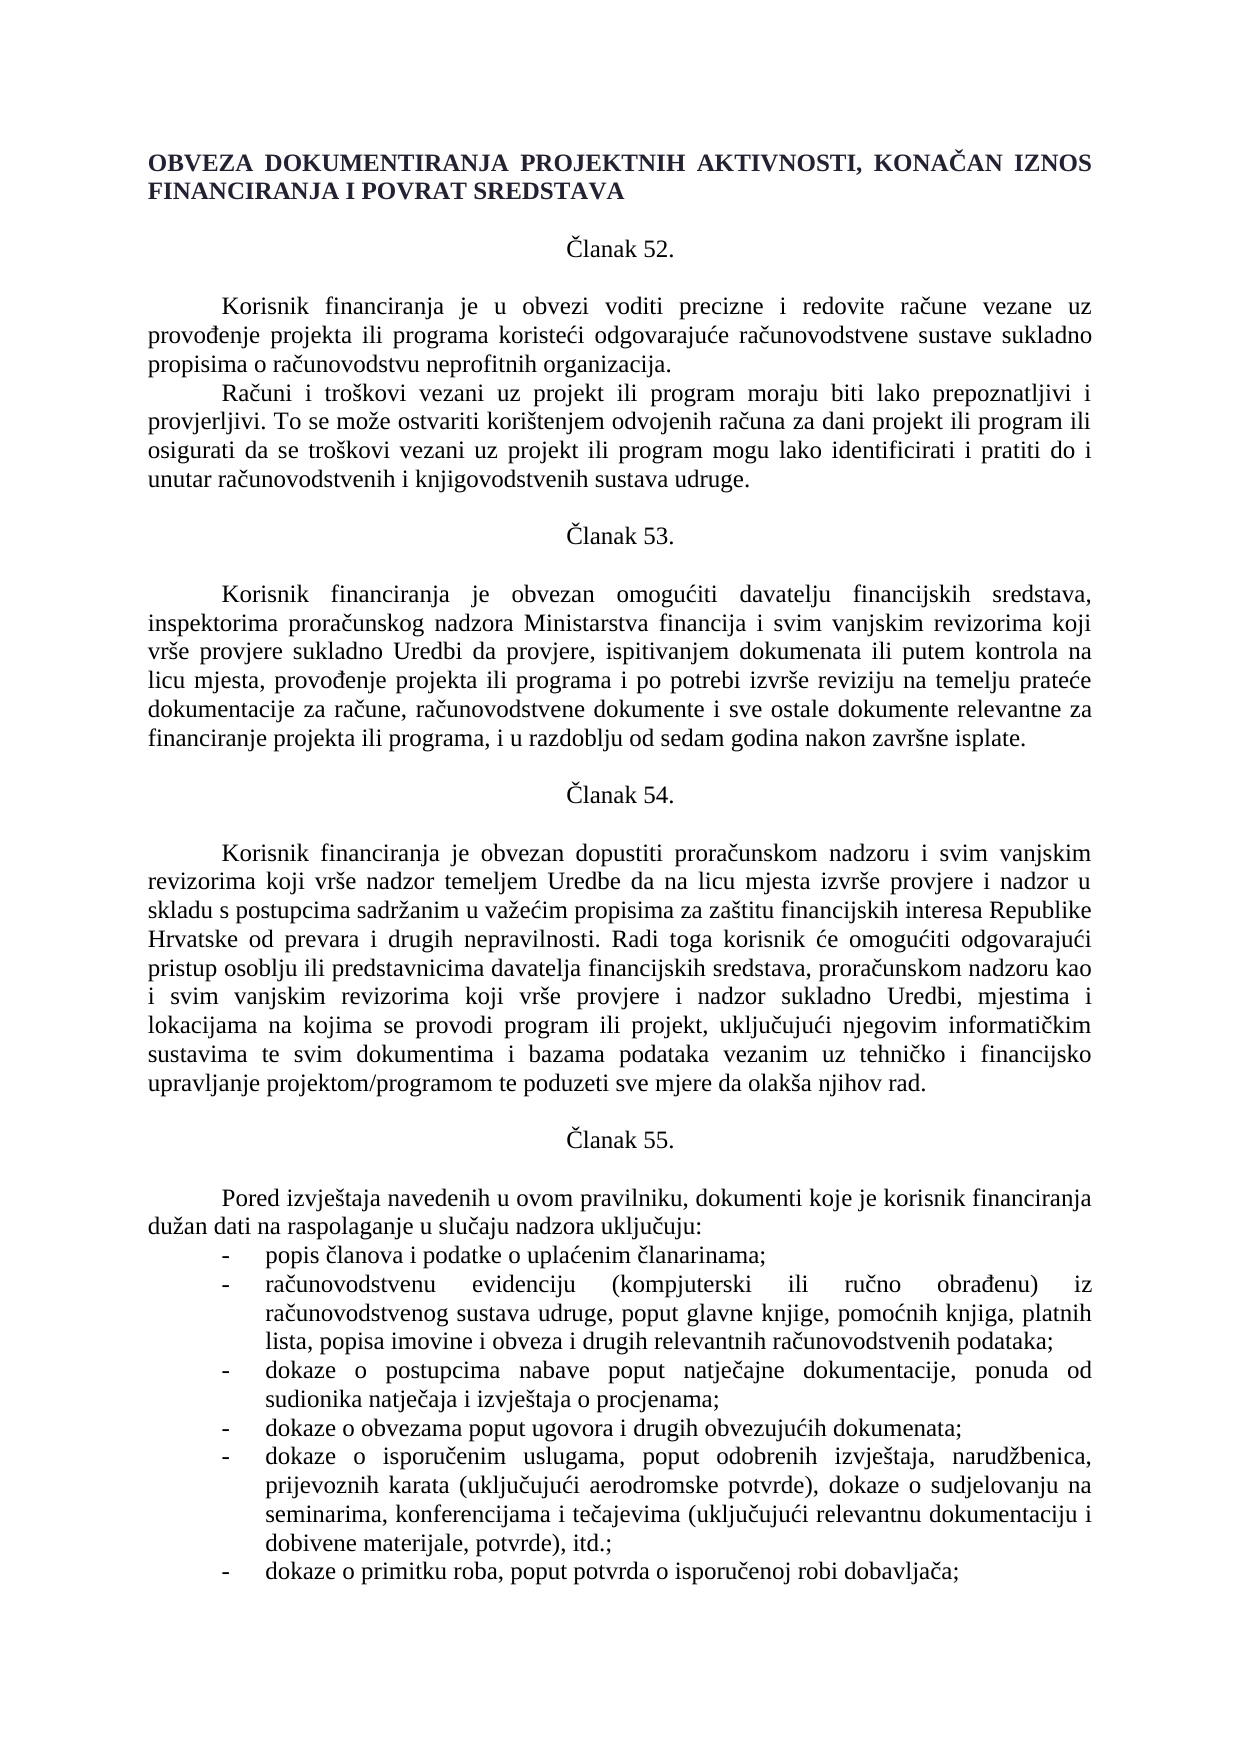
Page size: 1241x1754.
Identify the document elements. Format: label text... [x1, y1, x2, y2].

list računovodstvenu evidenciju (kompjuterski ili ručno obrađenu) iz računovodstvenog sustava udruge, poput glavne knjige, pomoćnih knjiga, platnih lista, popisa imovine i obveza i drugih relevantnih računovodstvenih podataka; [221, 1269, 1093, 1355]
text Korisnik financiranja je u obvezi voditi precizne i redovite račune vezane uz provođenje projekta ili programa koristeći odgovarajuće računovodstvene sustave sukladno propisima o računovodstvu neprofitnih organizacija. [148, 291, 1093, 378]
text Korisnik financiranja je obvezan dopustiti proračunskom nadzoru i svim vanjskim revizorima koji vrše nadzor temeljem Uredbe da na licu mjesta izvrše provjere i nadzor u skladu s postupcima sadržanim u važećim propisima za zaštitu financijskih interesa Republike Hrvatske od prevara i drugih nepravilnosti. Radi toga korisnik će omogućiti odgovarajući pristup osoblju ili predstavnicima davatelja financijskih sredstava, proračunskom nadzoru kao i svim vanjskim revizorima koji vrše provjere i nadzor sukladno Uredbi, mjestima i lokacijama na kojima se provodi program ili projekt, uključujući njegovim informatičkim sustavima te svim dokumentima i bazama podataka vezanim uz tehničko i financijsko upravljanje projektom/programom te poduzeti sve mjere da olakša njihov rad. [148, 838, 1093, 1096]
text Članak 52. [148, 234, 1093, 263]
text Računi i troškovi vezani uz projekt ili program moraju biti lako prepoznatljivi i provjerljivi. To se može ostvariti korištenjem odvojenih računa za dani projekt ili program ili osigurati da se troškovi vezani uz projekt ili program mogu lako identificirati i pratiti do i unutar računovodstvenih i knjigovodstvenih sustava udruge. [148, 378, 1093, 493]
text Članak 53. [148, 521, 1093, 550]
text OBVEZA DOKUMENTIRANJA PROJEKTNIH AKTIVNOSTI, KONAČAN IZNOS FINANCIRANJA I POVRAT SREDSTAVA [148, 148, 1093, 205]
text Pored izvještaja navedenih u ovom pravilniku, dokumenti koje je korisnik financiranja dužan dati na raspolaganje u slučaju nadzora uključuju: [148, 1183, 1093, 1240]
text Članak 54. [148, 780, 1093, 809]
text Članak 55. [148, 1125, 1093, 1154]
list dokaze o obvezama poput ugovora i drugih obvezujućih dokumenata; [221, 1413, 1093, 1441]
list popis članova i podatke o uplaćenim članarinama; [221, 1240, 1093, 1269]
list dokaze o primitku roba, poput potvrda o isporučenoj robi dobavljača; [221, 1556, 1093, 1585]
text Korisnik financiranja je obvezan omogućiti davatelju financijskih sredstava, inspektorima proračunskog nadzora Ministarstva financija i svim vanjskim revizorima koji vrše provjere sukladno Uredbi da provjere, ispitivanjem dokumenata ili putem kontrola na licu mjesta, provođenje projekta ili programa i po potrebi izvrše reviziju na temelju prateće dokumentacije za račune, računovodstvene dokumente i sve ostale dokumente relevantne za financiranje projekta ili programa, i u razdoblju od sedam godina nakon završne isplate. [148, 579, 1093, 751]
list dokaze o isporučenim uslugama, poput odobrenih izvještaja, narudžbenica, prijevoznih karata (uključujući aerodromske potvrde), dokaze o sudjelovanju na seminarima, konferencijama i tečajevima (uključujući relevantnu dokumentaciju i dobivene materijale, potvrde), itd.; [221, 1441, 1093, 1556]
list dokaze o postupcima nabave poput natječajne dokumentacije, ponuda od sudionika natječaja i izvještaja o procjenama; [221, 1355, 1093, 1413]
